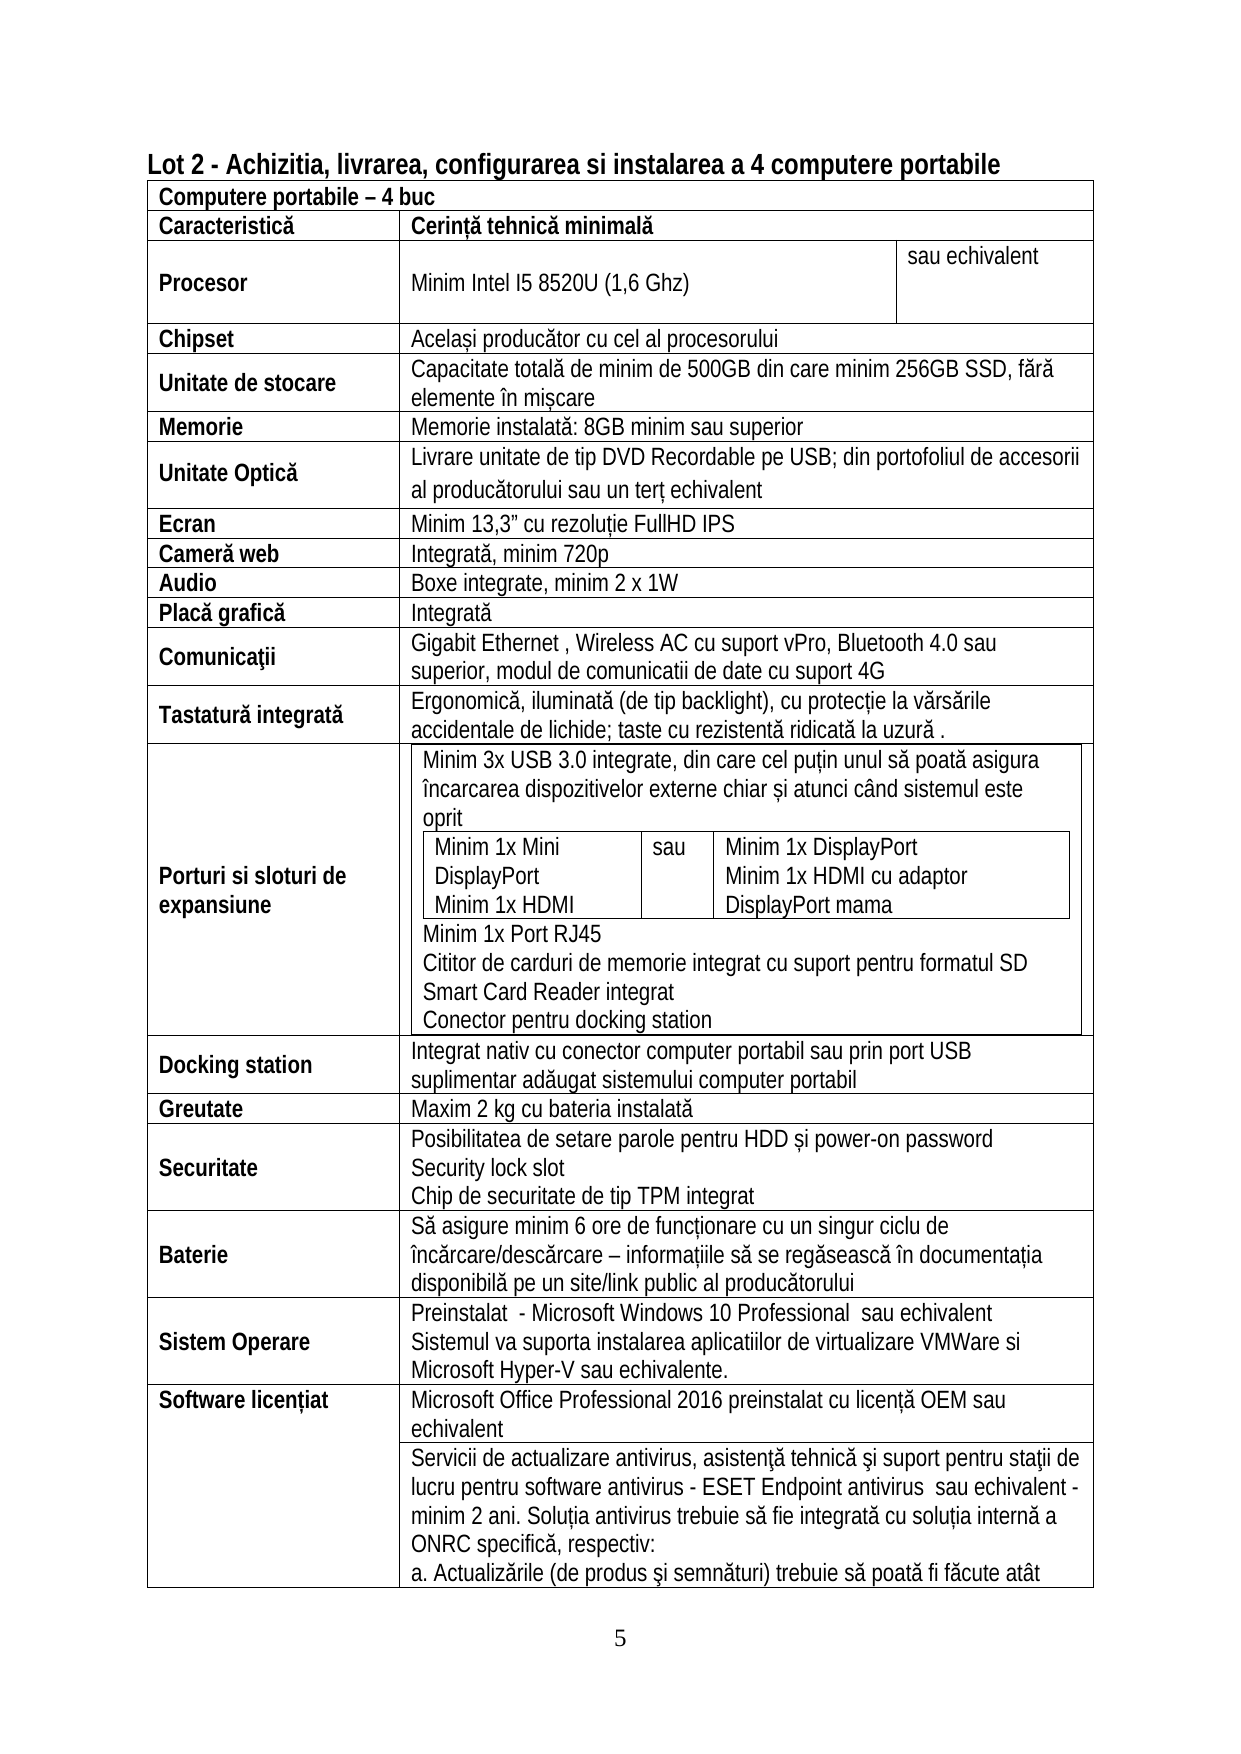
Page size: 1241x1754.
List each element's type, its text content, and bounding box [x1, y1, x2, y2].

table_cell Ecran [148, 509, 399, 537]
table_cell Tastatură integrată [148, 686, 399, 743]
table_cell Integrată [400, 598, 1093, 627]
table_cell Boxe integrate, minim 2 x 1W [400, 568, 1093, 597]
table_cell sau echivalent [897, 241, 1093, 323]
table_cell Memorie [148, 412, 399, 441]
table_cell Cameră web [148, 539, 399, 567]
table_cell Același producător cu cel al procesorului [400, 324, 1093, 353]
table_cell Cerință tehnică minimală [400, 211, 1093, 240]
table_cell Caracteristică [148, 211, 399, 240]
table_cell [400, 1443, 1093, 1587]
table_cell Placă grafică [148, 598, 399, 627]
table_header Computere portabile – 4 buc [148, 181, 1093, 210]
table_cell Preinstalat - Microsoft Windows 10 Professional sau echivalent Sistemul va suporta instalarea aplicatiilor de virtualizare VMWare si Microsoft Hyper-V sau echivalente. [400, 1298, 1093, 1384]
table_cell Ergonomică, iluminată (de tip backlight), cu protecție la vărsările accidentale de lichide; taste cu rezistentă ridicată la uzură . [400, 686, 1093, 743]
table_cell Docking station [148, 1036, 399, 1093]
table_cell Minim 13,3” cu rezoluție FullHD IPS [400, 509, 1093, 537]
table_cell Sistem Operare [148, 1298, 399, 1384]
table_cell Procesor [148, 241, 399, 323]
table_cell [400, 744, 411, 1035]
table_cell Porturi si sloturi de expansiune [148, 744, 399, 1035]
table_cell Să asigure minim 6 ore de funcționare cu un singur ciclu de încărcare/descărcare – informațiile să se regăsească în documentația disponibilă pe un site/link public al producătorului [400, 1211, 1093, 1297]
table_cell [1082, 744, 1093, 1035]
table_cell Posibilitatea de setare parole pentru power-on password Security lock slot Chip de securitate de tip TPM integrat [400, 1124, 1093, 1210]
table_cell Capacitate totală de minim de 500GB din care minim 256GB SSD, fără elemente în mișcare [400, 354, 1093, 411]
table_cell Unitate Optică [148, 442, 399, 508]
table_cell Minim Intel I5 8520U (1,6 Ghz) [400, 241, 896, 323]
table_cell [412, 745, 1081, 1034]
table_cell Microsoft Office Professional 2016 preinstalat cu licență OEM sau echivalent [400, 1385, 1093, 1442]
table_cell Integrat nativ cu conector computer portabil sau prin port USB suplimentar adăugat sistemului computer portabil [400, 1036, 1093, 1093]
table_cell Greutate [148, 1094, 399, 1123]
table_cell Maxim 2 kg cu bateria instalată [400, 1094, 1093, 1123]
table_cell Baterie [148, 1211, 399, 1297]
table_cell Integrată, minim 720p [400, 539, 1093, 567]
table_cell Securitate [148, 1124, 399, 1210]
table_cell Comunicaţii [148, 628, 399, 685]
text Lot 2 - Achizitia, livrarea, configurarea si instalarea a 4 computere portabile [147, 147, 1093, 180]
table_cell Memorie instalată: 8GB minim sau superior [400, 412, 1093, 441]
table_cell Software licențiat [148, 1385, 399, 1587]
table_cell Chipset [148, 324, 399, 353]
table_cell Unitate de stocare [148, 354, 399, 411]
table_cell Gigabit Ethernet , Wireless AC cu suport vPro, Bluetooth 4.0 sau superior, modul de comunicatii de date cu suport 4G [400, 628, 1093, 685]
table_cell Livrare unitate de tip DVD Recordable pe USB; din portofoliul de accesorii al producătorului sau un terț echivalent [400, 442, 1093, 508]
table_cell Audio [148, 568, 399, 597]
